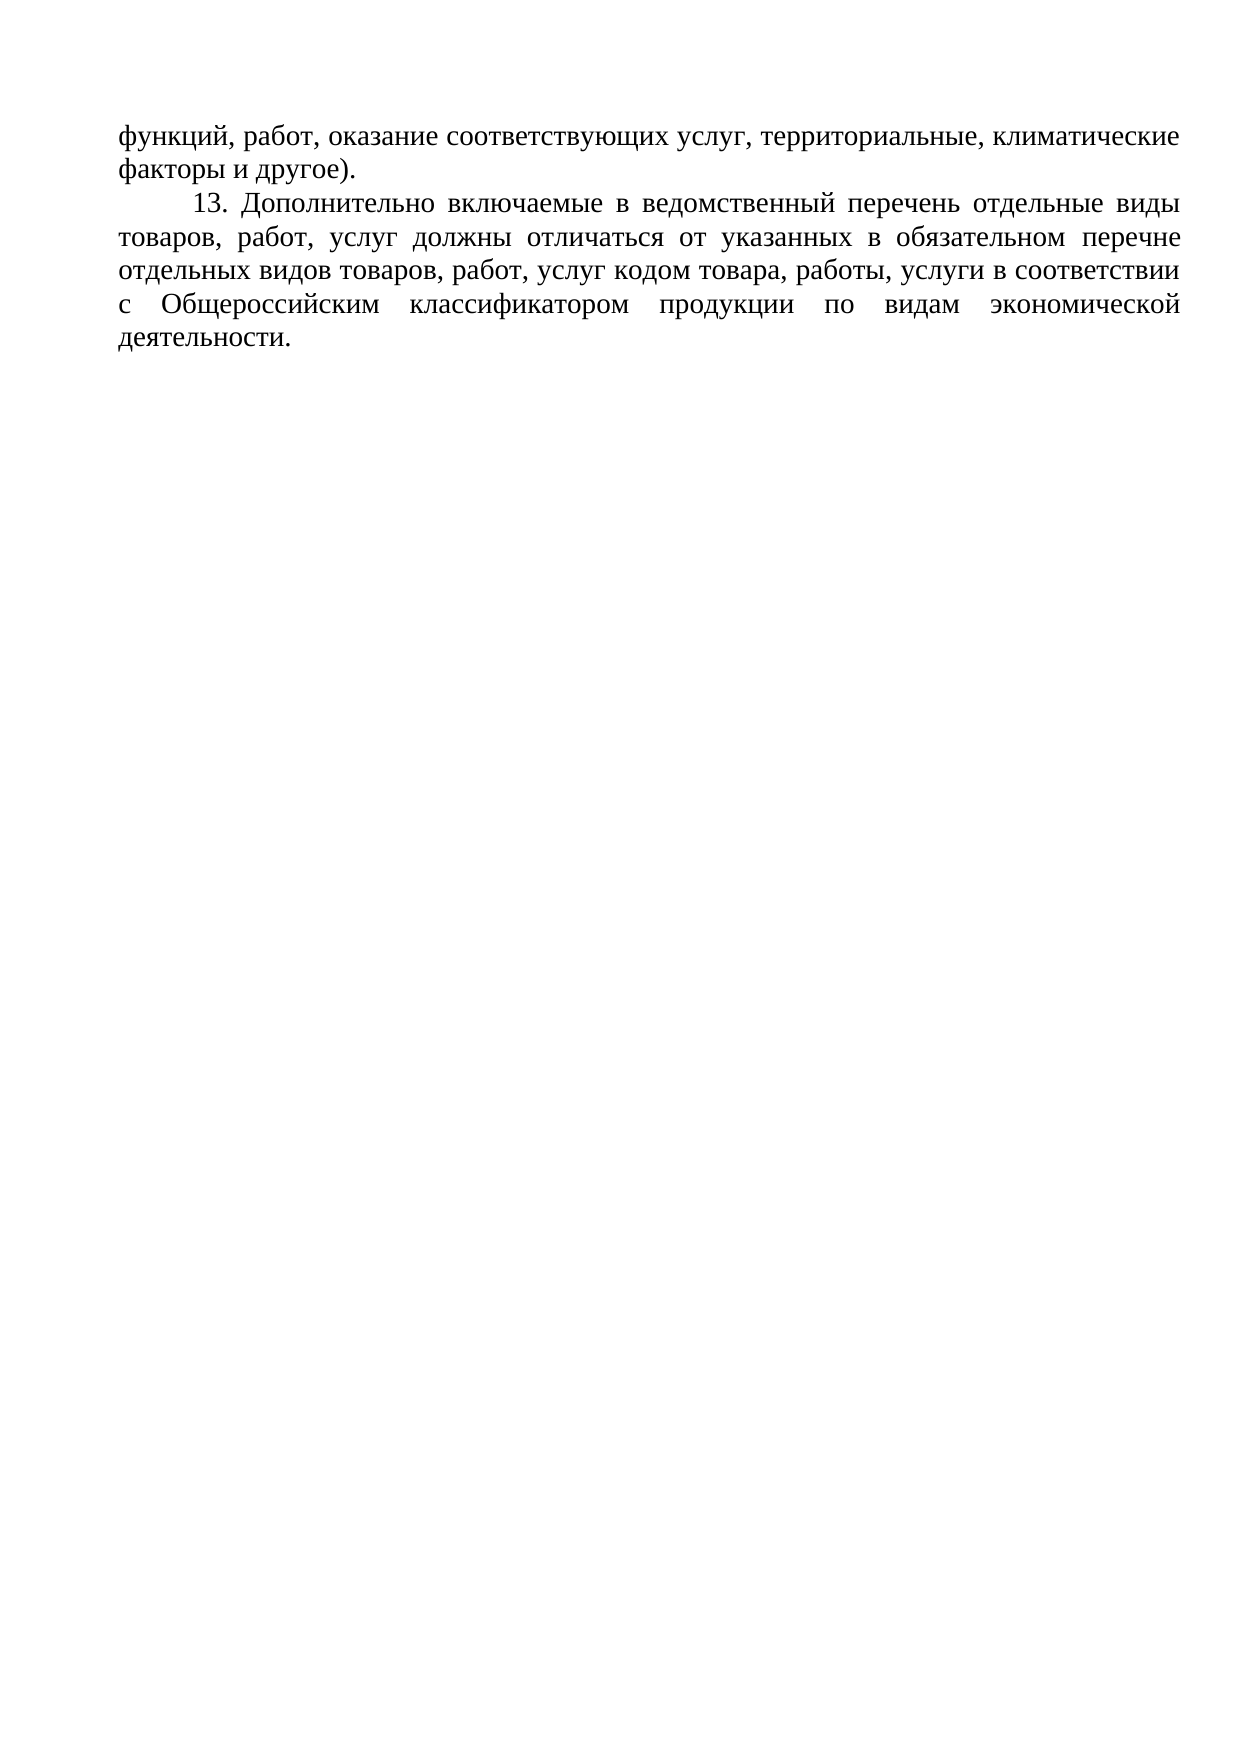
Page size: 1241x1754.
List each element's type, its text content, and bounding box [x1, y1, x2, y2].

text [118, 118, 1181, 185]
text 13. Дополнительно включаемые в ведомственный перечень отдельные виды товаров, работ, услуг должны отличаться от указанных в обязательном перечне отдельных видов товаров, работ, услуг кодом товара, работы, услуги в соответствии с Общероссийским классификатором продукции по видам экономической деятельности. [118, 185, 1181, 353]
